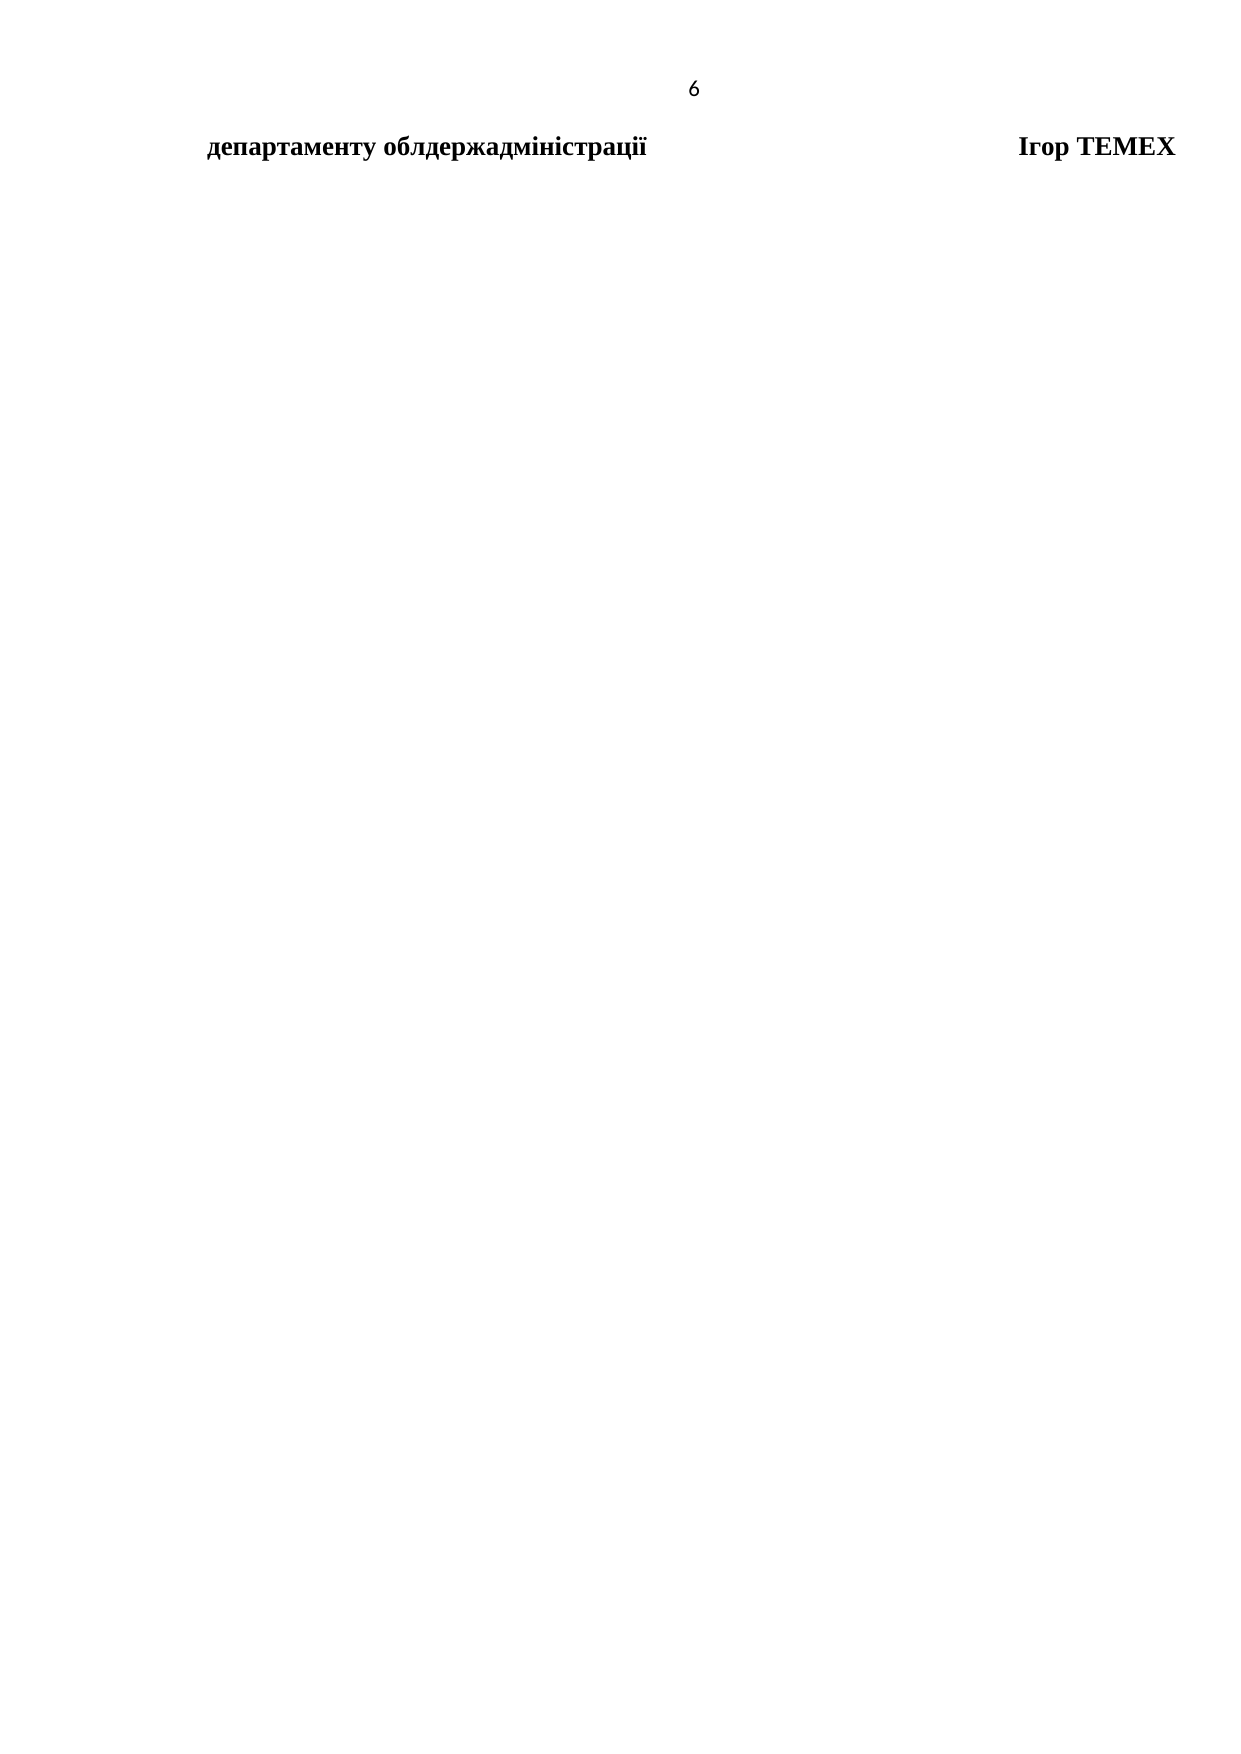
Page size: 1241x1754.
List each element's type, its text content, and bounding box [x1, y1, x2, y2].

text департаменту облдержадміністрації Ігор ТЕМЕХ [133, 130, 1181, 161]
